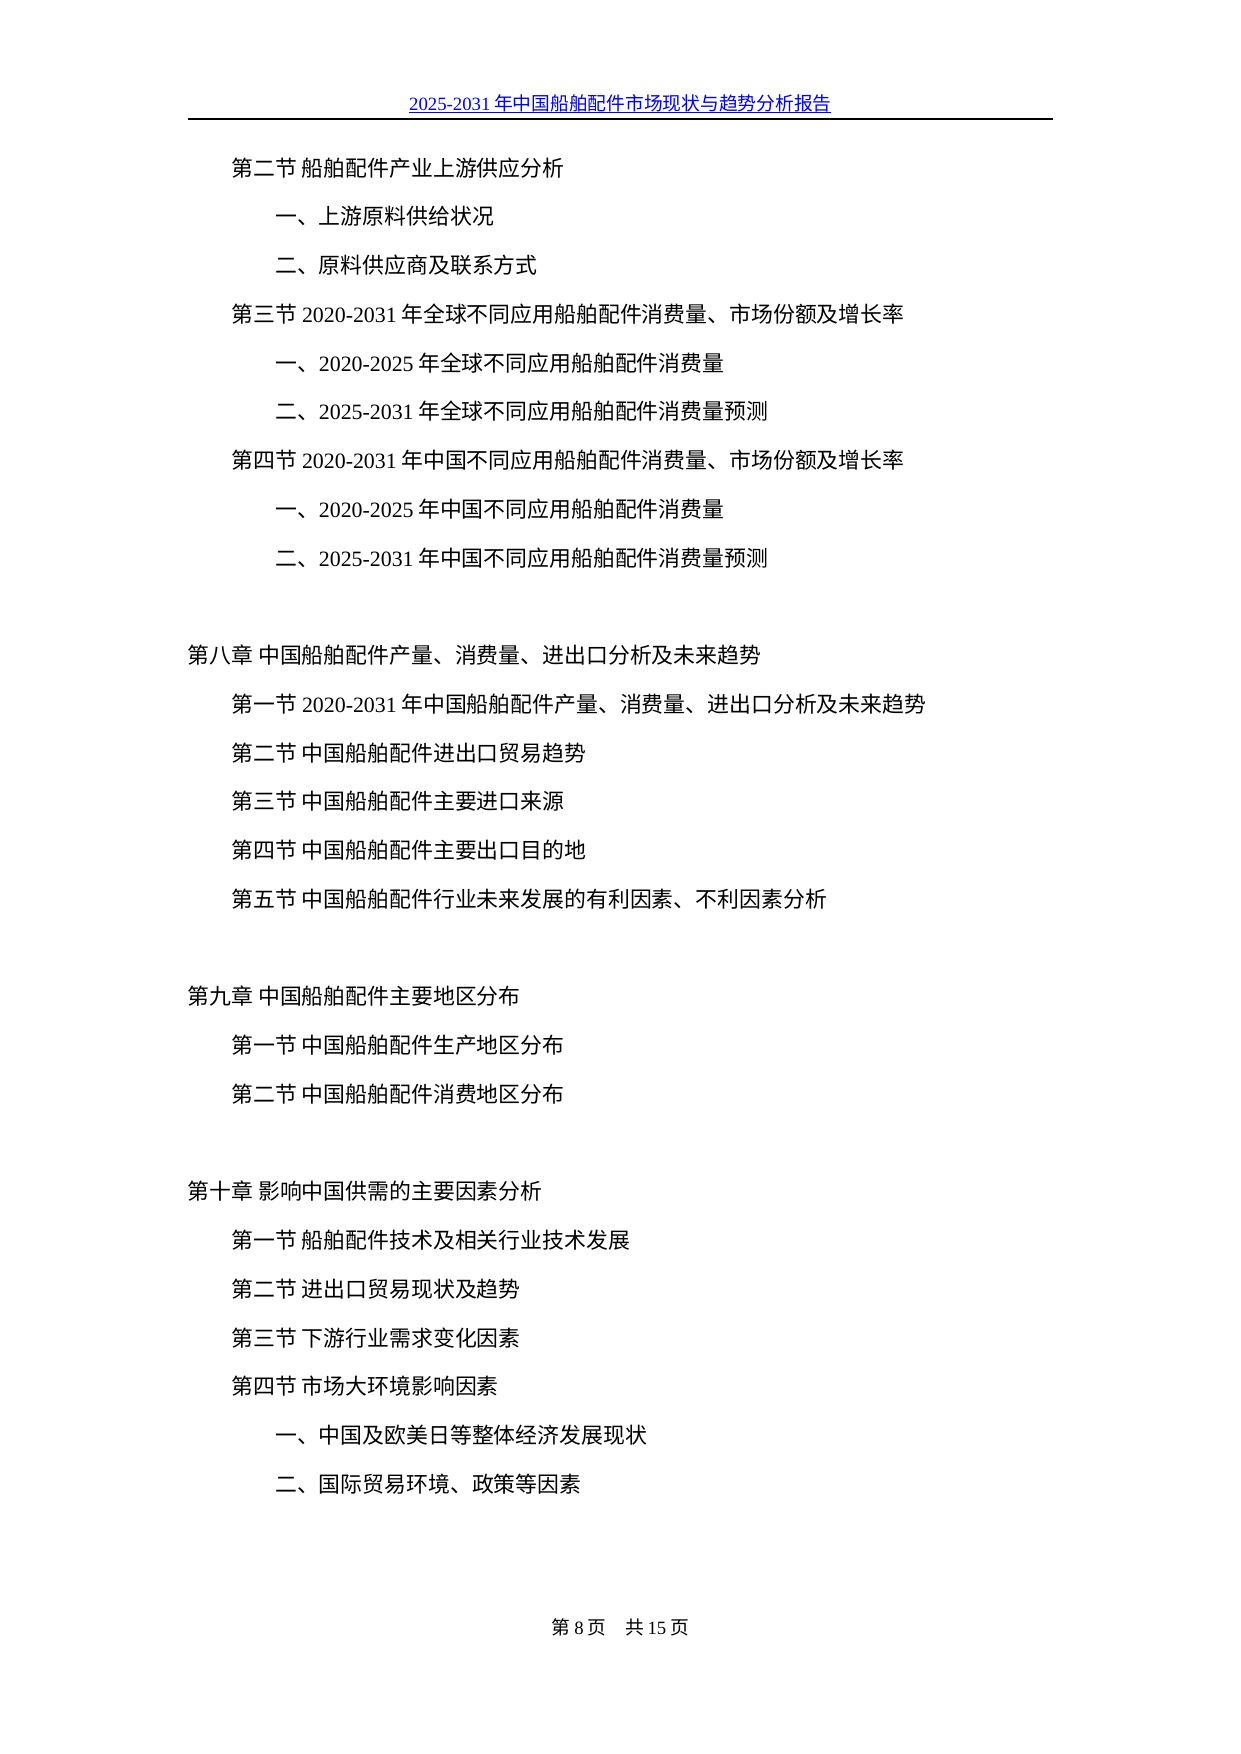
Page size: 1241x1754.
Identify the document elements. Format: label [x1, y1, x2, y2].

text [187, 150, 1053, 1499]
